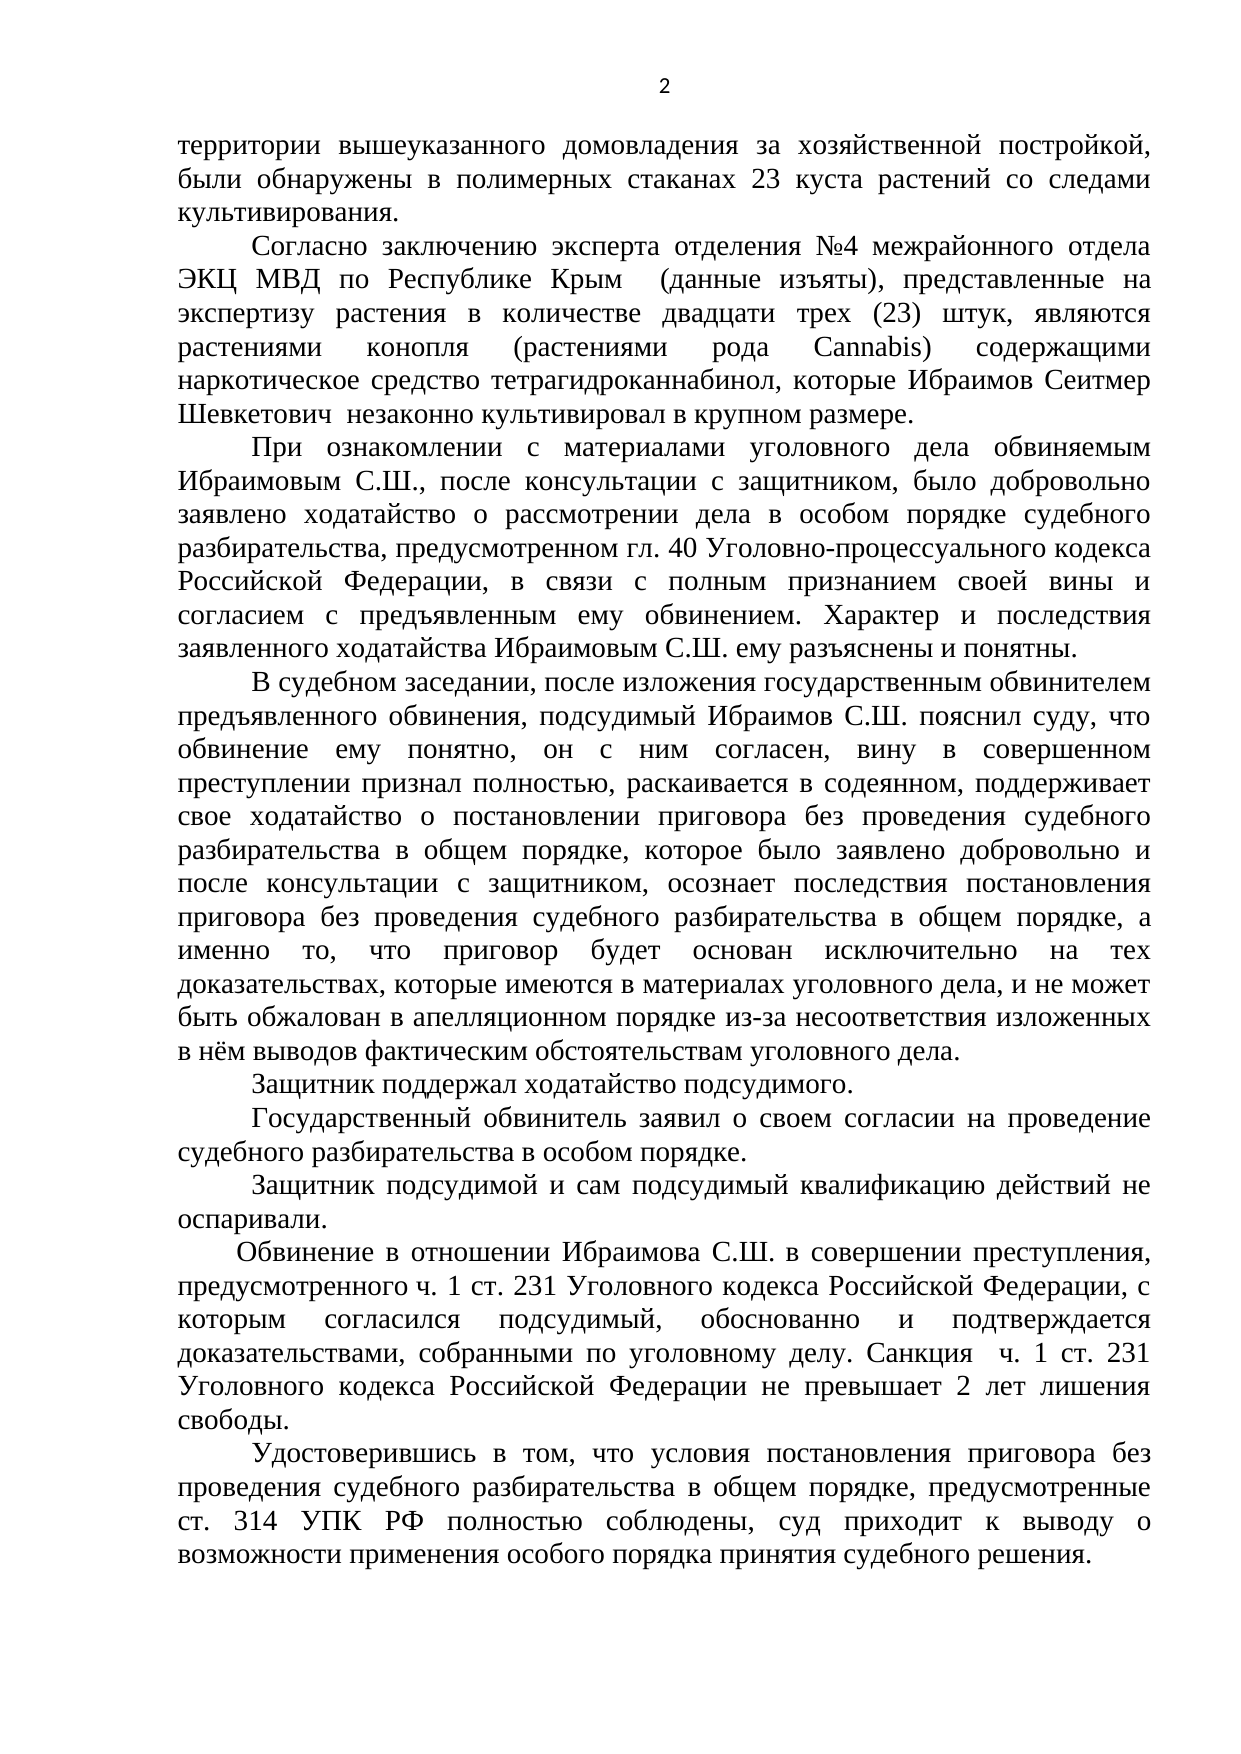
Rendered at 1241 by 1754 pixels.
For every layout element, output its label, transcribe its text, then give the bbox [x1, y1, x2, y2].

text Защитник подсудимой и сам подсудимый квалификацию действий не оспаривали. [177, 1167, 1152, 1234]
text При ознакомлении с материалами уголовного дела обвиняемым Ибраимовым С.Ш., после консультации с защитником, было добровольно заявлено ходатайство о рассмотрении дела в особом порядке судебного разбирательства, предусмотренном гл. 40 Уголовно-процессуального кодекса Российской Федерации, в связи с полным признанием своей вины и согласием с предъявленным ему обвинением. Характер и последствия заявленного ходатайства Ибраимовым С.Ш. ему разъяснены и понятны. [177, 429, 1152, 664]
text Согласно заключению эксперта отделения №4 межрайонного отдела ЭКЦ МВД по Республике Крым (данные изъяты), представленные на экспертизу растения в количестве двадцати трех (23) штук, являются растениями конопля (растениями рода Cannabis) содержащими наркотическое средство тетрагидроканнабинол, которые Ибраимов Сеитмер Шевкетович незаконно культивировал в крупном размере. [177, 228, 1152, 429]
text Государственный обвинитель заявил о своем согласии на проведение судебного разбирательства в особом порядке. [177, 1100, 1152, 1167]
text В судебном заседании, после изложения государственным обвинителем предъявленного обвинения, подсудимый Ибраимов С.Ш. пояснил суду, что обвинение ему понятно, он с ним согласен, вину в совершенном преступлении признал полностью, раскаивается в содеянном, поддерживает свое ходатайство о постановлении приговора без проведения судебного разбирательства в общем порядке, которое было заявлено добровольно и после консультации с защитником, осознает последствия постановления приговора без проведения судебного разбирательства в общем порядке, а именно то, что приговор будет основан исключительно на тех доказательствах, которые имеются в материалах уголовного дела, и не может быть обжалован в апелляционном порядке из-за несоответствия изложенных в нём выводов фактическим обстоятельствам уголовного дела. [177, 664, 1152, 1067]
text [177, 127, 1152, 228]
text Удостоверившись в том, что условия постановления приговора без проведения судебного разбирательства в общем порядке, предусмотренные ст. 314 УПК РФ полностью соблюдены, суд приходит к выводу о возможности применения особого порядка принятия судебного решения. [177, 1436, 1152, 1570]
text Обвинение в отношении Ибраимова С.Ш. в совершении преступления, предусмотренного ч. 1 ст. 231 Уголовного кодекса Российской Федерации, с которым согласился подсудимый, обоснованно и подтверждается доказательствами, собранными по уголовному делу. Санкция ч. 1 ст. 231 Уголовного кодекса Российской Федерации не превышает 2 лет лишения свободы. [177, 1234, 1152, 1436]
text Защитник поддержал ходатайство подсудимого. [177, 1067, 1152, 1100]
